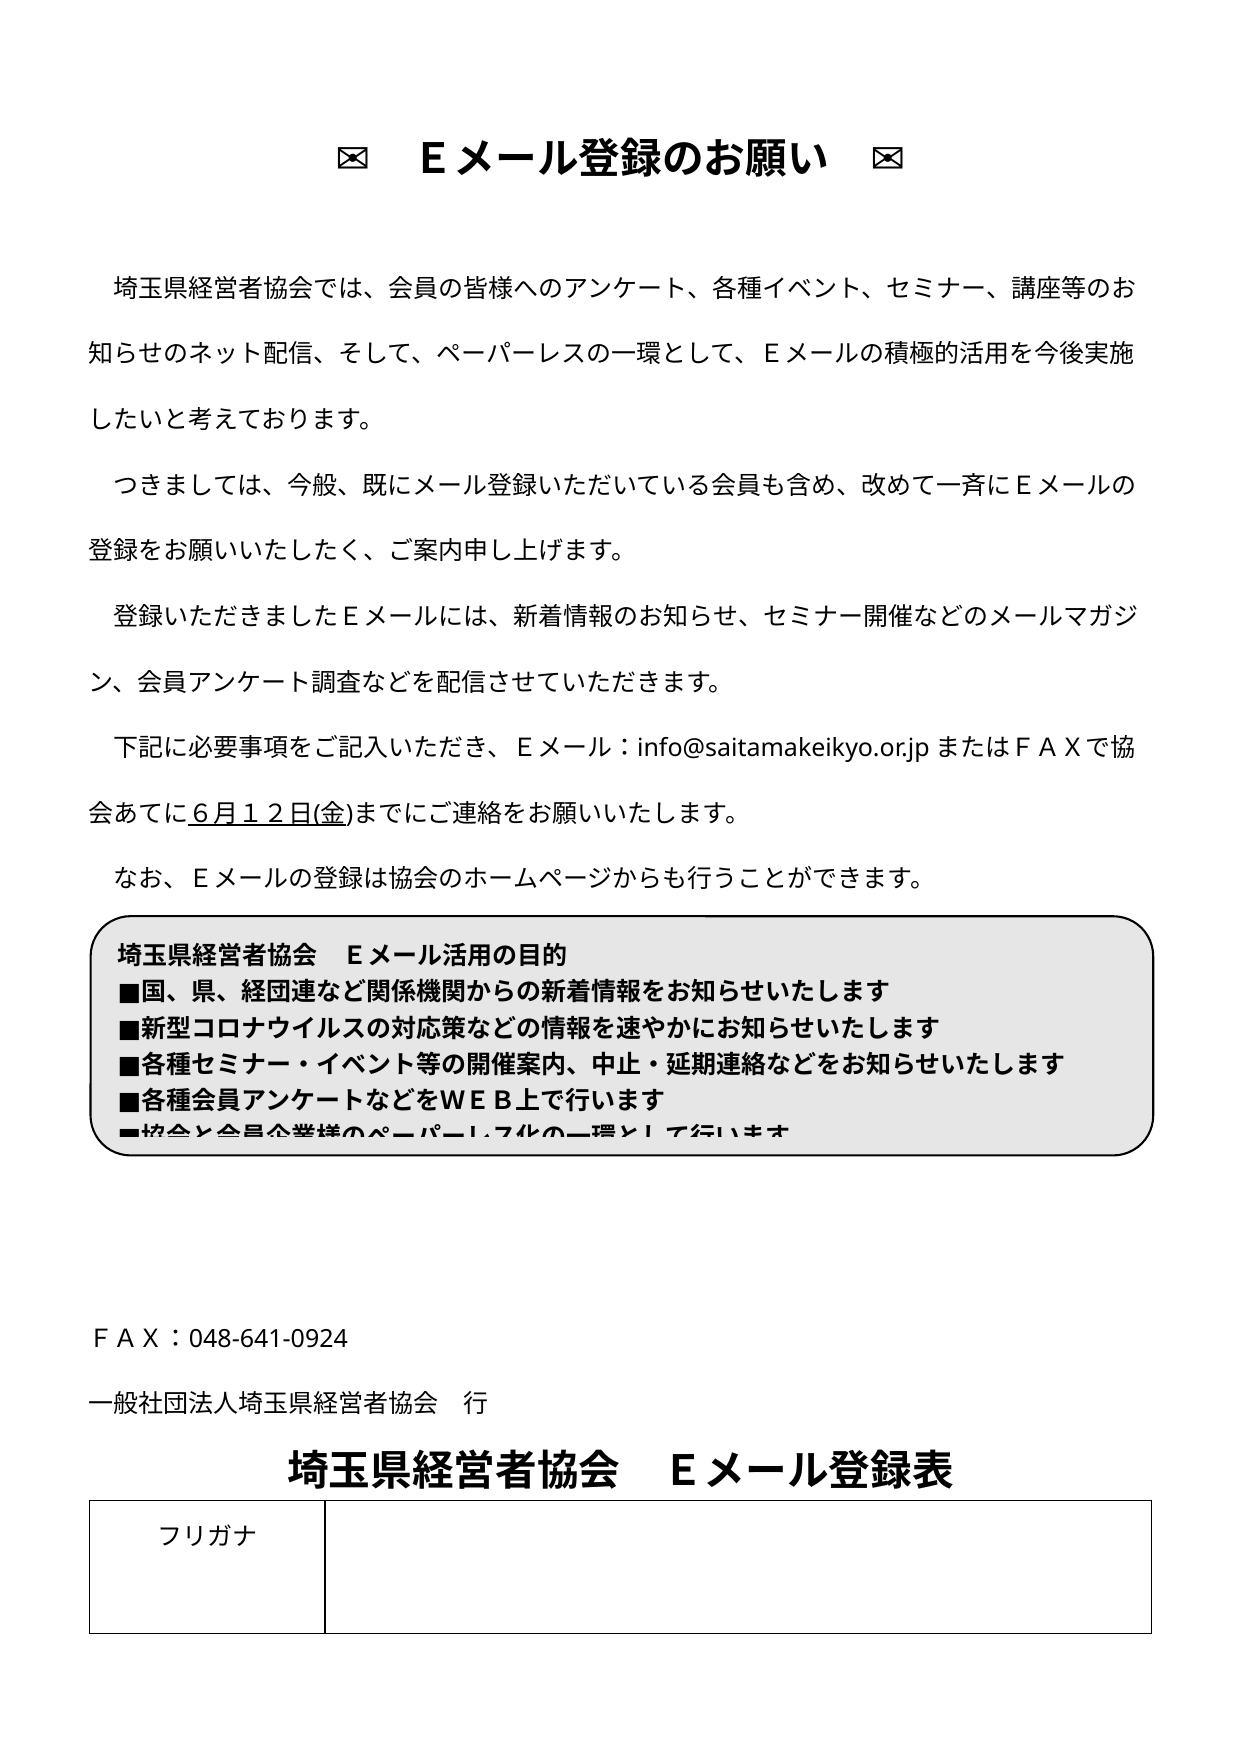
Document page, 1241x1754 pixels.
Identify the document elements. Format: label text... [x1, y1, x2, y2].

text 下記に必要事項をご記入いただき、Ｅメール：info@saitamakeikyo.or.jpまたはＦＡＸで協会あてに６月１２日(金)までにご連絡をお願いいたします。 [89, 713, 1152, 844]
text 埼玉県経営者協会 Ｅメール登録表 [89, 1435, 1152, 1500]
text ＦＡＸ：048-641-0924 [89, 1303, 1152, 1369]
text なお、Ｅメールの登録は協会のホームページからも行うことができます。 [89, 844, 1152, 910]
text つきましては、今般、既にメール登録いただいている会員も含め、改めて一斉にＥメールの登録をお願いいたしたく、ご案内申し上げます。 [89, 450, 1152, 582]
text 一般社団法人埼玉県経営者協会 行 [89, 1369, 1152, 1435]
table_header フリガナ 貴 社 名 [90, 1501, 324, 1633]
text 埼玉県経営者協会では、会員の皆様へのアンケート、各種イベント、セミナー、講座等のお知らせのネット配信、そして、ペーパーレスの一環として、Ｅメールの積極的活用を今後実施したいと考えております。 [89, 253, 1152, 450]
text ✉ Ｅメール登録のお願い ✉ [89, 122, 1152, 188]
text 登録いただきましたＥメールには、新着情報のお知らせ、セミナー開催などのメールマガジン、会員アンケート調査などを配信させていただきます。 [89, 582, 1152, 713]
table_header [326, 1501, 1151, 1633]
